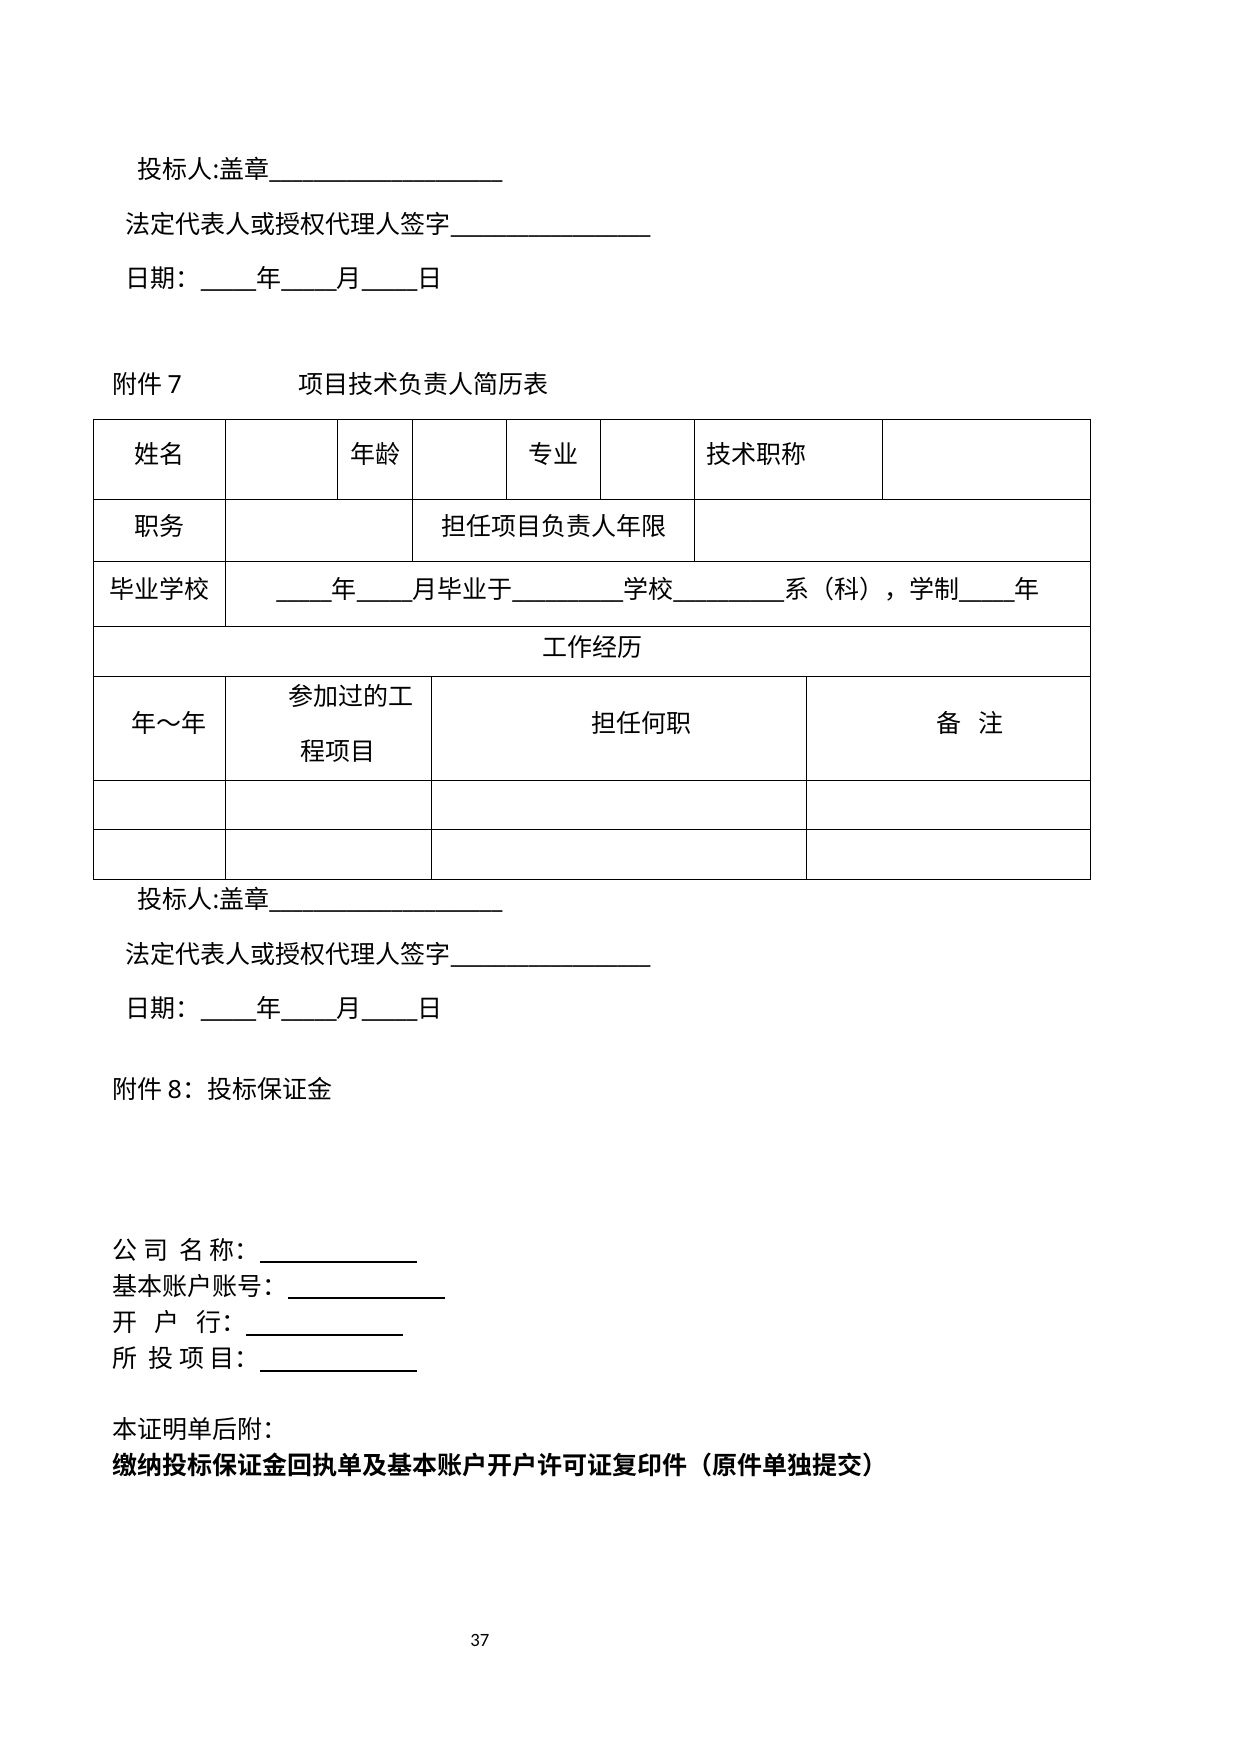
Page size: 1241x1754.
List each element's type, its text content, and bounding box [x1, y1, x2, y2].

table_header [883, 420, 1090, 499]
text 日期：_____年_____月_____日 [112, 988, 1128, 1025]
text 日期：_____年_____月_____日 [112, 259, 1128, 295]
table_cell 参加过的工程项目 [226, 677, 431, 780]
table_cell [807, 781, 1090, 829]
text 附件7 项目技术负责人简历表 [112, 364, 1128, 400]
text 投标人:盖章_____________________ [112, 150, 1128, 186]
table_header [226, 420, 337, 499]
text 开 户 行： [112, 1303, 1128, 1339]
table_header [601, 420, 694, 499]
table_cell [432, 781, 806, 829]
subtitle 附件8：投标保证金 [112, 1070, 1128, 1106]
text 本证明单后附： [112, 1409, 1128, 1446]
text 所 投 项 目： [112, 1339, 1128, 1375]
table_cell [226, 830, 431, 879]
table_cell 备 注 [807, 677, 1090, 780]
table_cell [226, 500, 412, 561]
table_cell _____年_____月毕业于__________学校__________系（科），学制_____年 [226, 562, 1090, 626]
table_cell [226, 781, 431, 829]
table_header 姓名 [94, 420, 225, 499]
table_header 专业 [507, 420, 600, 499]
table_cell [807, 830, 1090, 879]
table_cell [94, 781, 225, 829]
table_header 年龄 [338, 420, 412, 499]
table_cell 工作经历 [94, 627, 1090, 676]
table_cell 毕业学校 [94, 562, 225, 626]
table_cell 担任何职 [432, 677, 806, 780]
table_header 技术职称 [695, 420, 882, 499]
text 缴纳投标保证金回执单及基本账户开户许可证复印件（原件单独提交） [112, 1446, 1128, 1482]
text 公 司 名 称： [112, 1230, 1128, 1266]
table_cell 职务 [94, 500, 225, 561]
table_header [413, 420, 506, 499]
table_cell 担任项目负责人年限 [413, 500, 694, 561]
text 法定代表人或授权代理人签字__________________ [112, 934, 1128, 970]
text 基本账户账号： [112, 1266, 1128, 1303]
table_cell [94, 830, 225, 879]
table_cell 年～年 [94, 677, 225, 780]
table_cell [432, 830, 806, 879]
text 法定代表人或授权代理人签字__________________ [112, 204, 1128, 241]
text 投标人:盖章_____________________ [112, 880, 1128, 916]
table_cell [695, 500, 1090, 561]
